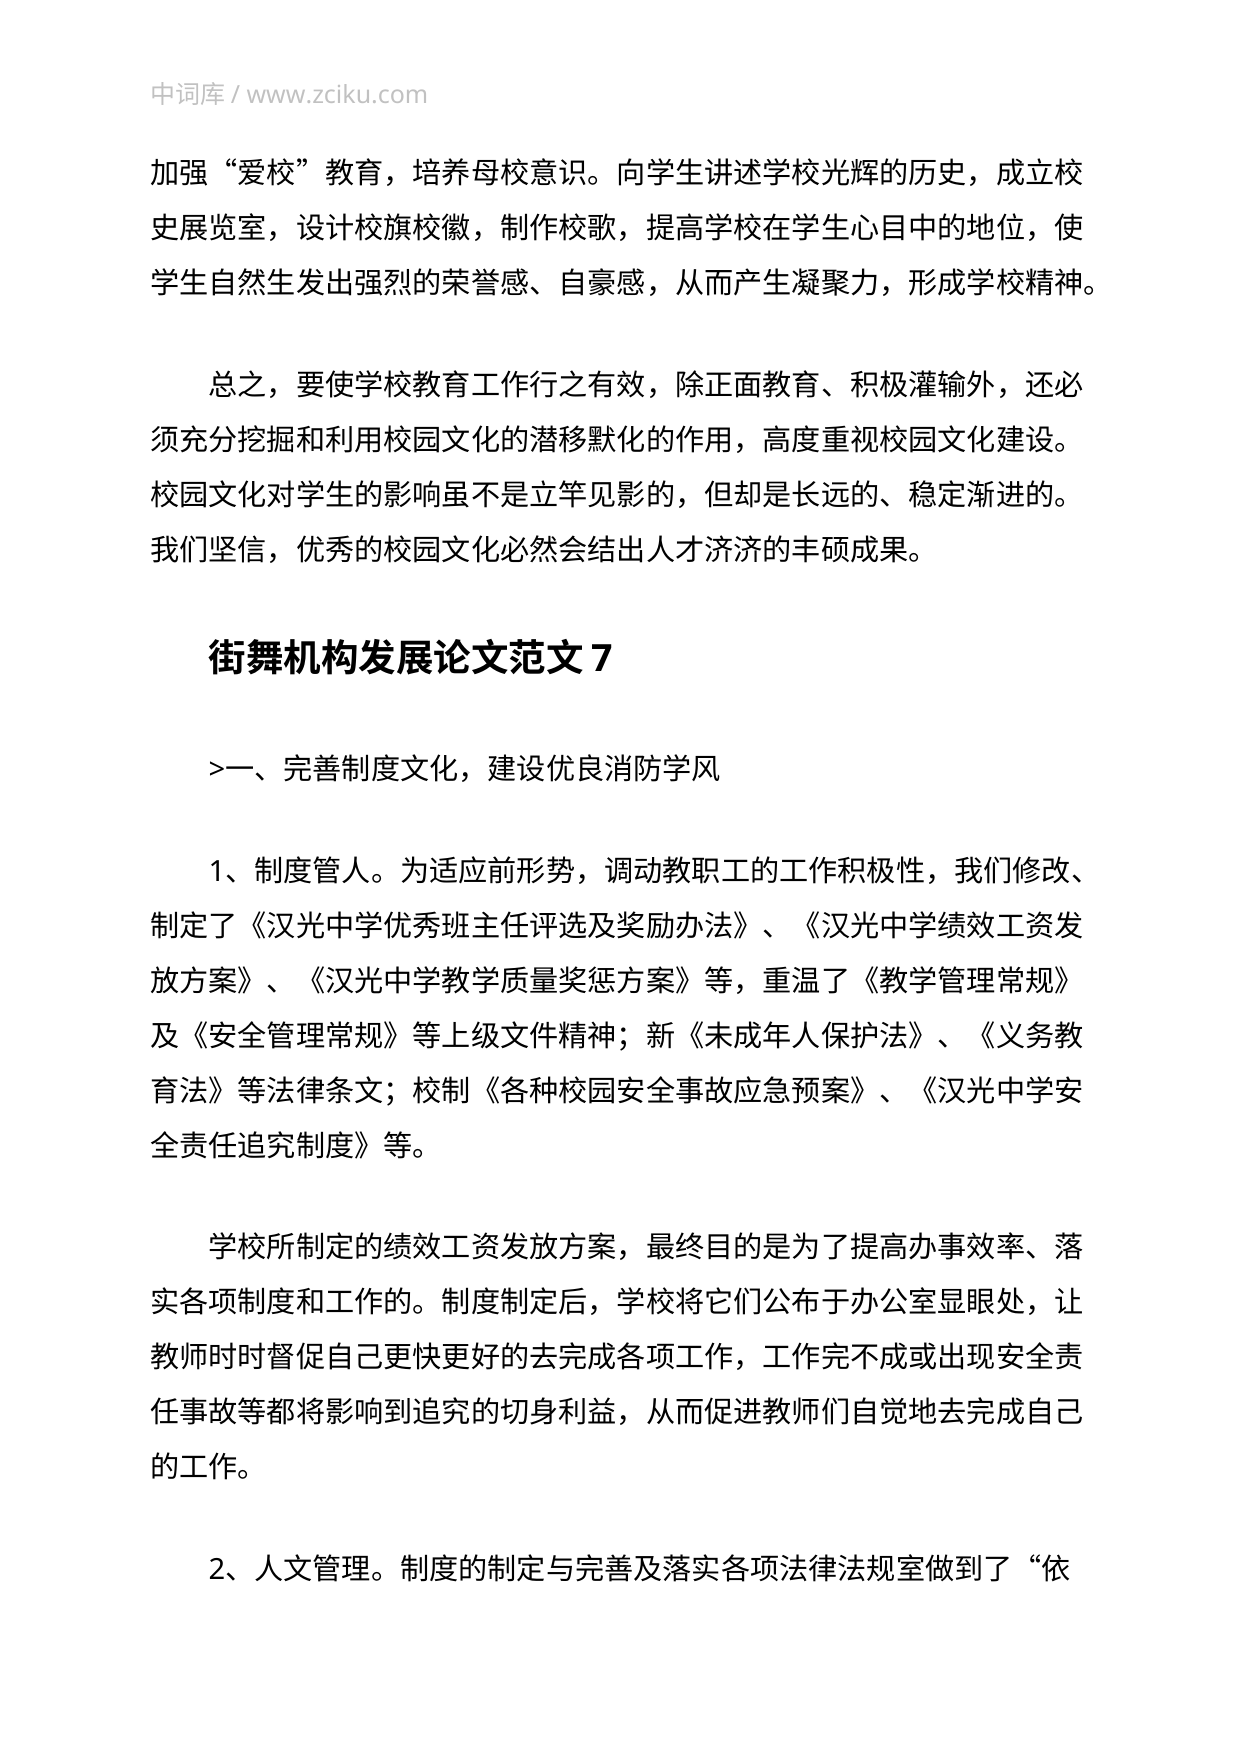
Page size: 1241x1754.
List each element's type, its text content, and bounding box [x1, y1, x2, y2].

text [150, 1545, 1090, 1588]
text 总之，要使学校教育工作行之有效，除正面教育、积极灌输外，还必须充分挖掘和利用校园文化的潜移默化的作用，高度重视校园文化建设。校园文化对学生的影响虽不是立竿见影的，但却是长远的、稳定渐进的。我们坚信，优秀的校园文化必然会结出人才济济的丰硕成果。 [150, 362, 1090, 568]
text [150, 150, 1090, 302]
text 学校所制定的绩效工资发放方案，最终目的是为了提高办事效率、落实各项制度和工作的。制度制定后，学校将它们公布于办公室显眼处，让教师时时督促自己更快更好的去完成各项工作，工作完不成或出现安全责任事故等都将影响到追究的切身利益，从而促进教师们自觉地去完成自己的工作。 [150, 1224, 1090, 1486]
text 街舞机构发展论文范文7 [150, 628, 1090, 682]
text >一、完善制度文化，建设优良消防学风 [150, 746, 1090, 788]
text 1、制度管人。为适应前形势，调动教职工的工作积极性，我们修改、制定了《汉光中学优秀班主任评选及奖励办法》、《汉光中学绩效工资发放方案》、《汉光中学教学质量奖惩方案》等，重温了《教学管理常规》及《安全管理常规》等上级文件精神；新《未成年人保护法》、《义务教育法》等法律条文；校制《各种校园安全事故应急预案》、《汉光中学安全责任追究制度》等。 [150, 848, 1090, 1164]
